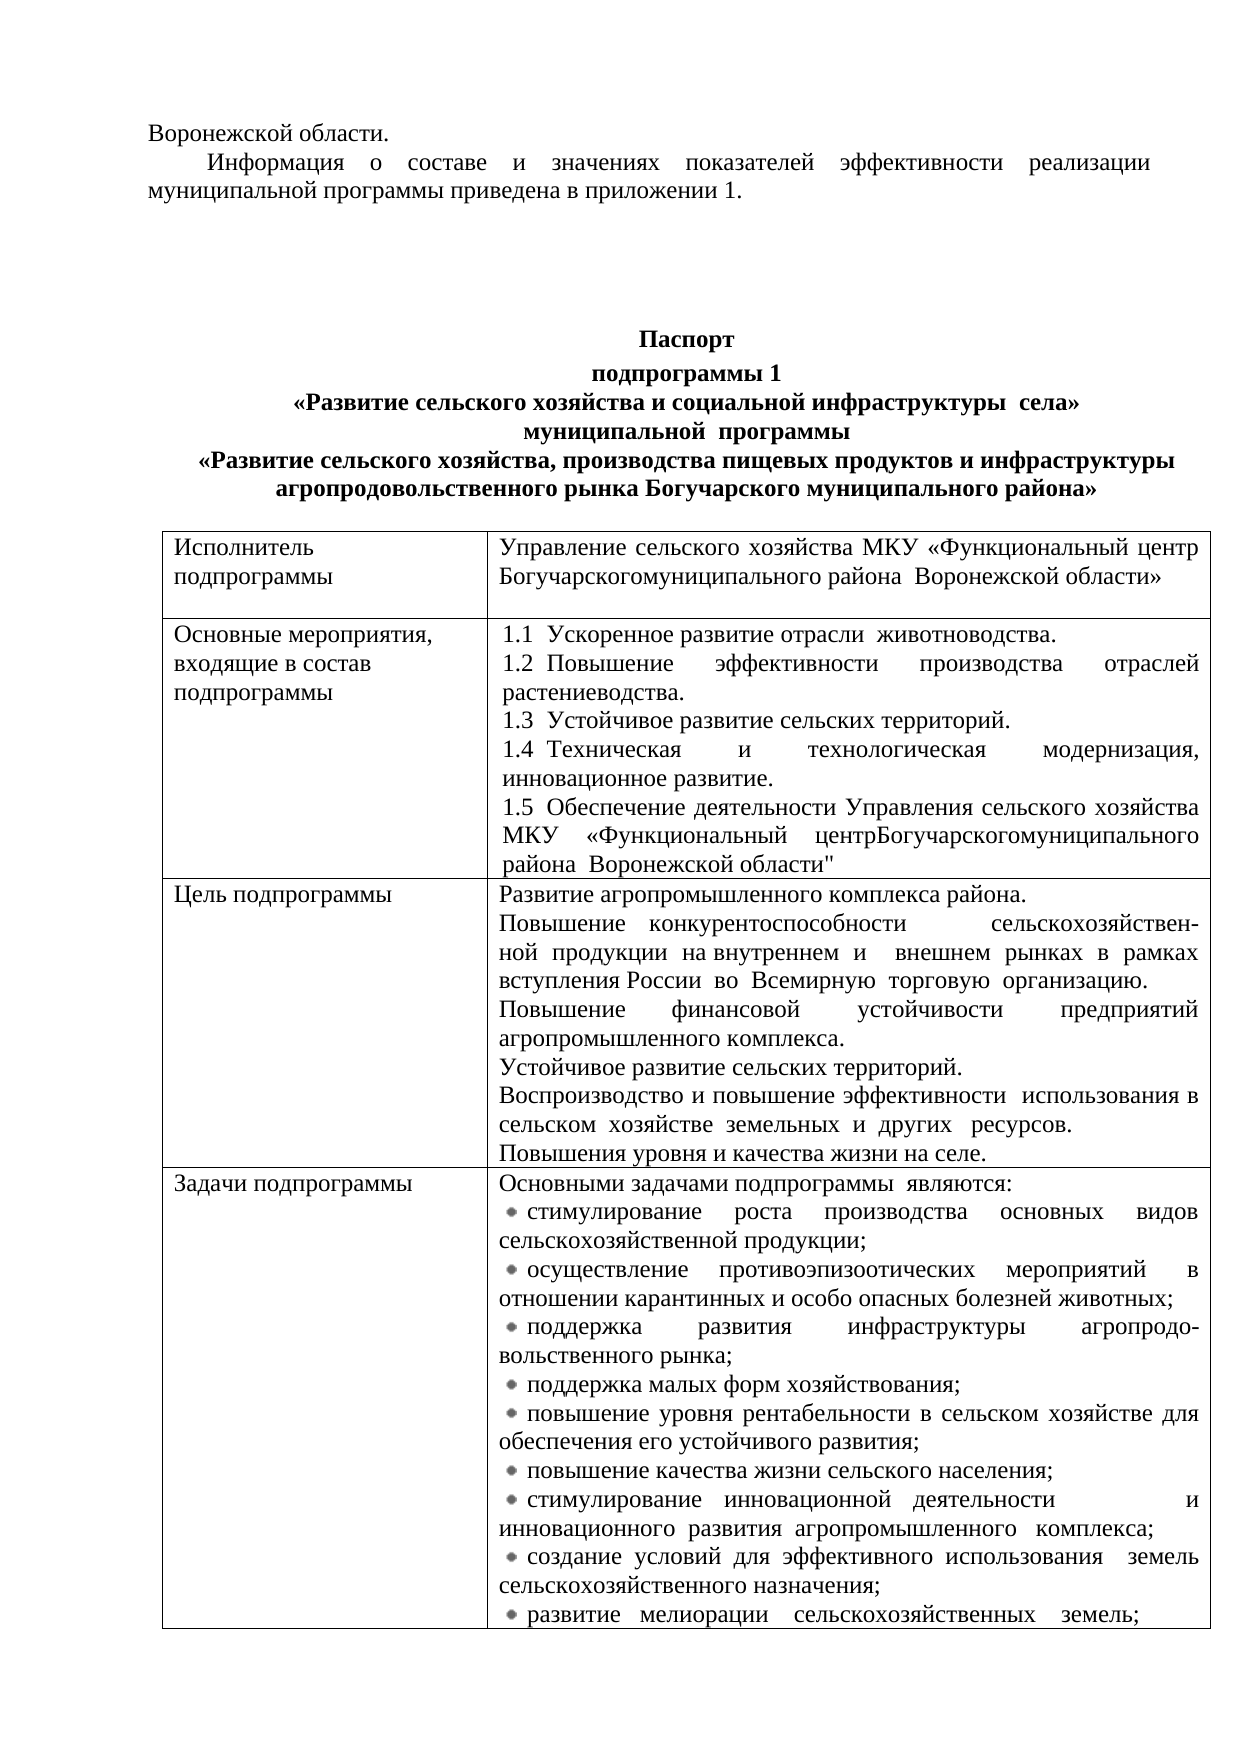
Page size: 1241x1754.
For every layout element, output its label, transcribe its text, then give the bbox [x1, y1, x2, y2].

table_cell Ускоренное развитие отрасли животноводства. Повышение эффективности производства отраслей растениеводства. Устойчивое развитие сельских территорий. Техническая и технологическая модернизация, инновационное развитие. Обеспечение деятельности Управления сельского хозяйства МКУ «Функциональный центрБогучарскогомуниципального района Воронежской области" [488, 619, 1210, 878]
text Информация о составе и значениях показателей эффективности реализации муниципальной программы приведена в приложении 1. [148, 147, 1152, 204]
picture [499, 1605, 517, 1623]
picture [499, 1404, 517, 1421]
picture [499, 1318, 517, 1335]
picture [499, 1203, 517, 1220]
table_header Паспорт [163, 319, 1211, 358]
table_cell Основные мероприятия, входящие в состав подпрограммы [163, 619, 487, 878]
picture [499, 1490, 517, 1508]
table_cell Цель подпрограммы [163, 879, 487, 1167]
table_cell Задачи подпрограммы [163, 1168, 487, 1628]
picture [499, 1461, 517, 1479]
picture [499, 1375, 517, 1393]
table_cell Исполнитель подпрограммы [163, 532, 487, 618]
table_cell подпрограммы 1 «Развитие сельского хозяйства и социальной инфраструктуры села» муниципальной программы «Развитие сельского хозяйства, производства пищевых продуктов и инфраструктуры агропродовольственного рынка Богучарского муниципального района» [163, 359, 1211, 531]
table_cell Развитие агропромышленного комплекса района. Повышение конкурентоспособности сельскохозяйствен-ной продукции на внутреннем и внешнем рынках в рамках вступления России во Всемирную торговую организацию. Повышение финансовой устойчивости предприятий агропромышленного комплекса. Устойчивое развитие сельских территорий. Воспроизводство и повышение эффективности использования в сельском хозяйстве земельных и других ресурсов. Повышения уровня и качества жизни на селе. [488, 879, 1210, 1167]
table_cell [488, 1168, 1210, 1628]
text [148, 118, 1152, 147]
picture [499, 1548, 517, 1565]
picture [499, 1260, 517, 1278]
table_cell Управление сельского хозяйства МКУ «Функциональный центр Богучарскогомуниципального района Воронежской области» [488, 532, 1210, 618]
